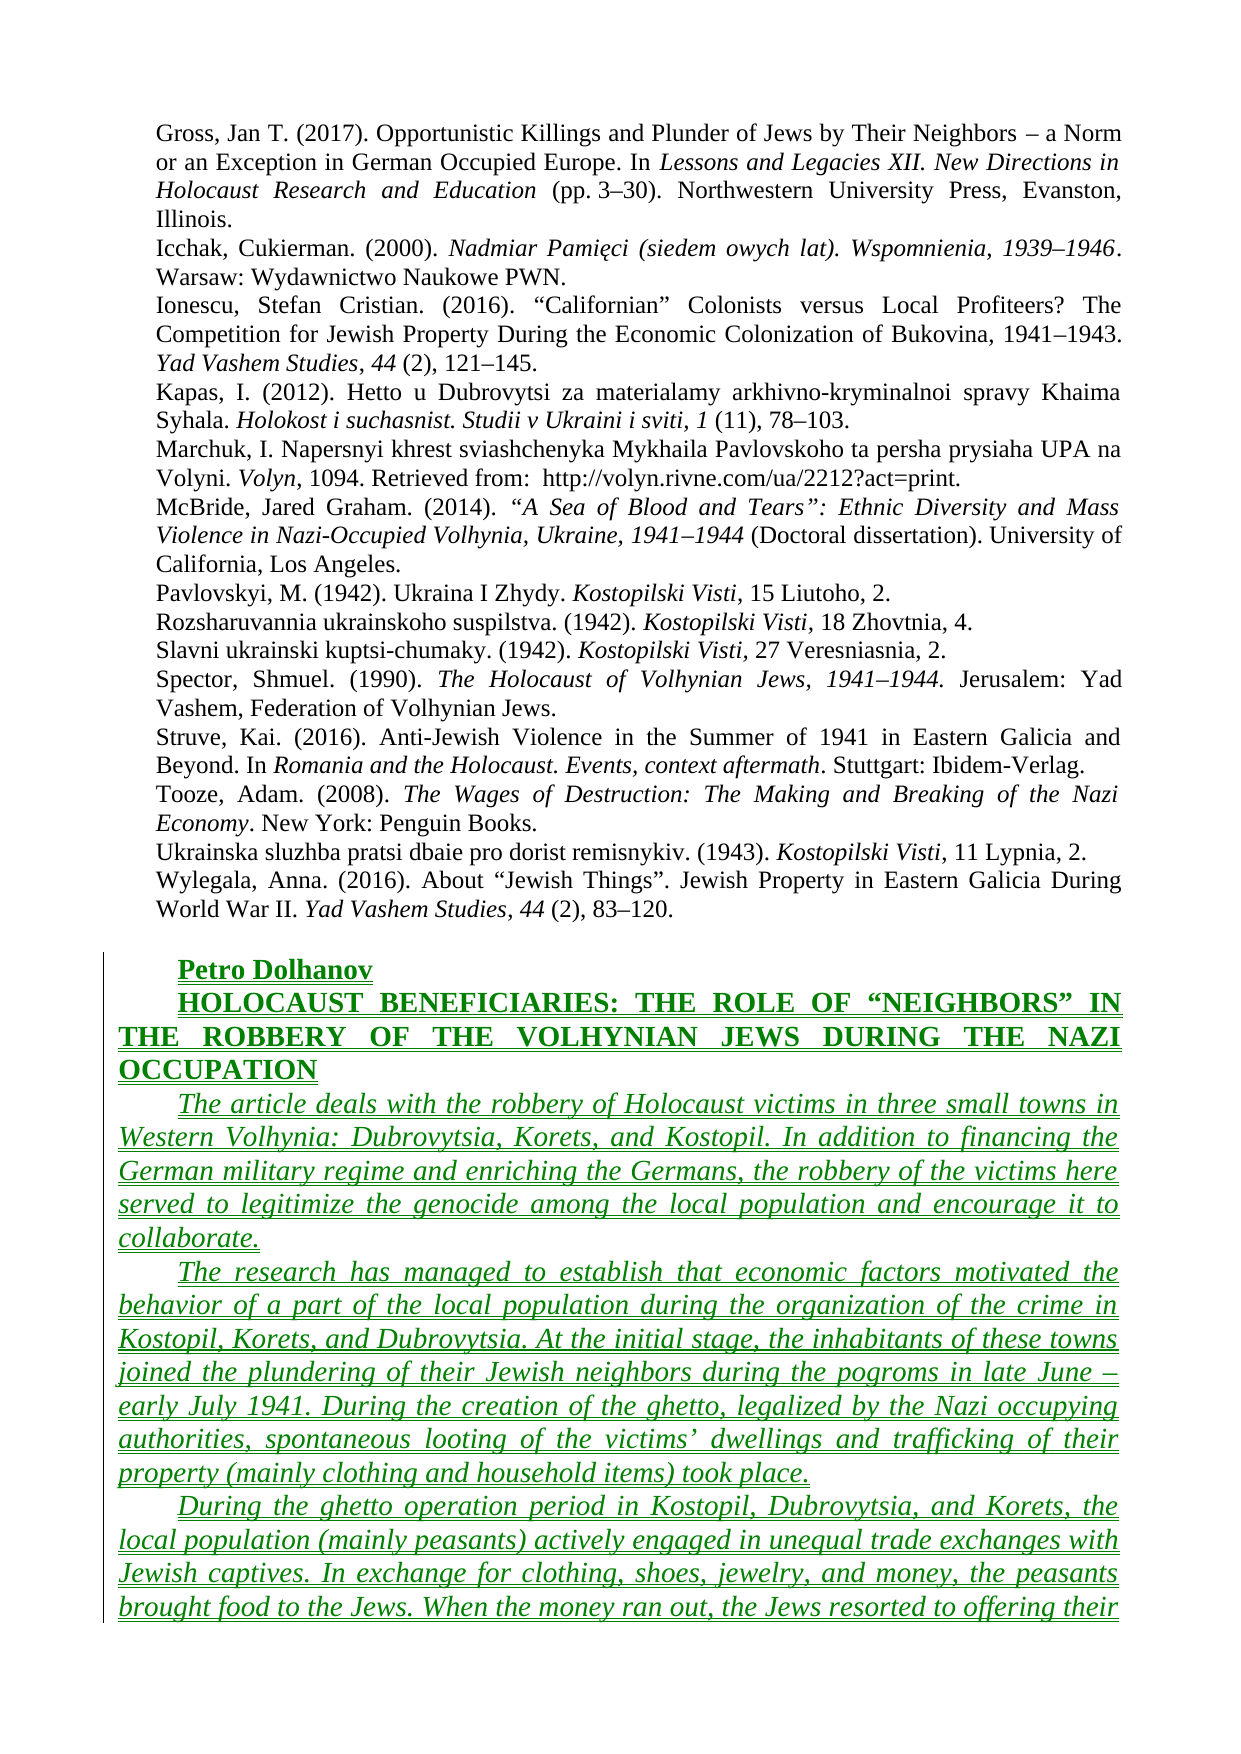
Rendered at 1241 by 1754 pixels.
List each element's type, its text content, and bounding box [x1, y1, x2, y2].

text Kapas, І. (2012). Hetto u Dubrovytsi za materialamy arkhivno-kryminalnoi spravy Khaima Syhala. Holokost i suchasnist. Studii v Ukraini i sviti, 1 (11), 78–103. [156, 377, 1122, 434]
text McBride, Jared Graham. (2014). “A Sea of Blood and Tears”: Ethnic Diversity and Mass Violence in Nazi-Occupied Volhynia, Ukraine, 1941–1944 (Doctoral dissertation). University of California, Los Angeles. [156, 492, 1122, 578]
text Slavni ukrainski kuptsi-chumaky. (1942). Kostopilski Visti, 27 Veresniasnia, 2. [156, 636, 1122, 664]
text Pavlovskyi, М. (1942). Ukraina I Zhydy. Kostopilski Visti, 15 Liutoho, 2. [156, 578, 1122, 607]
text Struve, Kai. (2016). Anti-Jewish Violence in the Summer of 1941 in Eastern Galicia and Beyond. In Romania and the Holocaust. Events, context aftermath. Stuttgart: Ibidem-Verlag. [156, 722, 1122, 779]
text Ukrainska sluzhba pratsi dbaie pro dorist remisnykiv. (1943). Kostopilski Visti, 11 Lypnia, 2. [156, 837, 1122, 866]
text Rozsharuvannia ukrainskoho suspilstva. (1942). Kostopilski Visti, 18 Zhovtnia, 4. [156, 607, 1122, 636]
text Icchak, Cukierman. (2000). Nadmiar Pamięci (siedem owych lat). Wspomnienia, 1939–1946. Warsaw: Wydawnictwo Naukowe PWN. [156, 233, 1122, 291]
text Spector, Shmuel. (1990). The Holocaust of Volhynian Jews, 1941–1944. Jerusalem: Yad Vashem, Federation of Volhynian Jews. [156, 664, 1122, 722]
text Tooze, Adam. (2008). The Wages of Destruction: The Making and Breaking of the Nazi Economy. New York: Penguin Books. [156, 779, 1122, 837]
text Wylegala, Anna. (2016). About “Jewish Things”. Jewish Property in Eastern Galicia During World War II. Yad Vashem Studies, 44 (2), 83–120. [156, 866, 1122, 923]
text Marchuk, I. Napersnyi khrest sviashchenyka Mykhaila Pavlovskoho ta persha prysiaha UPA na Volyni. Volyn, 1094. Retrieved from: http://volyn.rivne.com/ua/2212?act=print. [156, 434, 1122, 492]
text Ionescu, Stefan Cristian. (2016). “Californian” Colonists versus Local Profiteers? The Competition for Jewish Property During the Economic Colonization of Bukovina, 1941–1943. Yad Vashem Studies, 44 (2), 121–145. [156, 291, 1122, 377]
text Gross, Jan T. (2017). Opportunistic Killings and Plunder of Jews by Their Neighbors – a Norm or an Exception in German Occupied Europe. In Lessons and Legacies XII. New Directions in Holocaust Research and Education (pp. 3–30). Northwestern University Press, Evanston, Illinois. [156, 118, 1122, 233]
